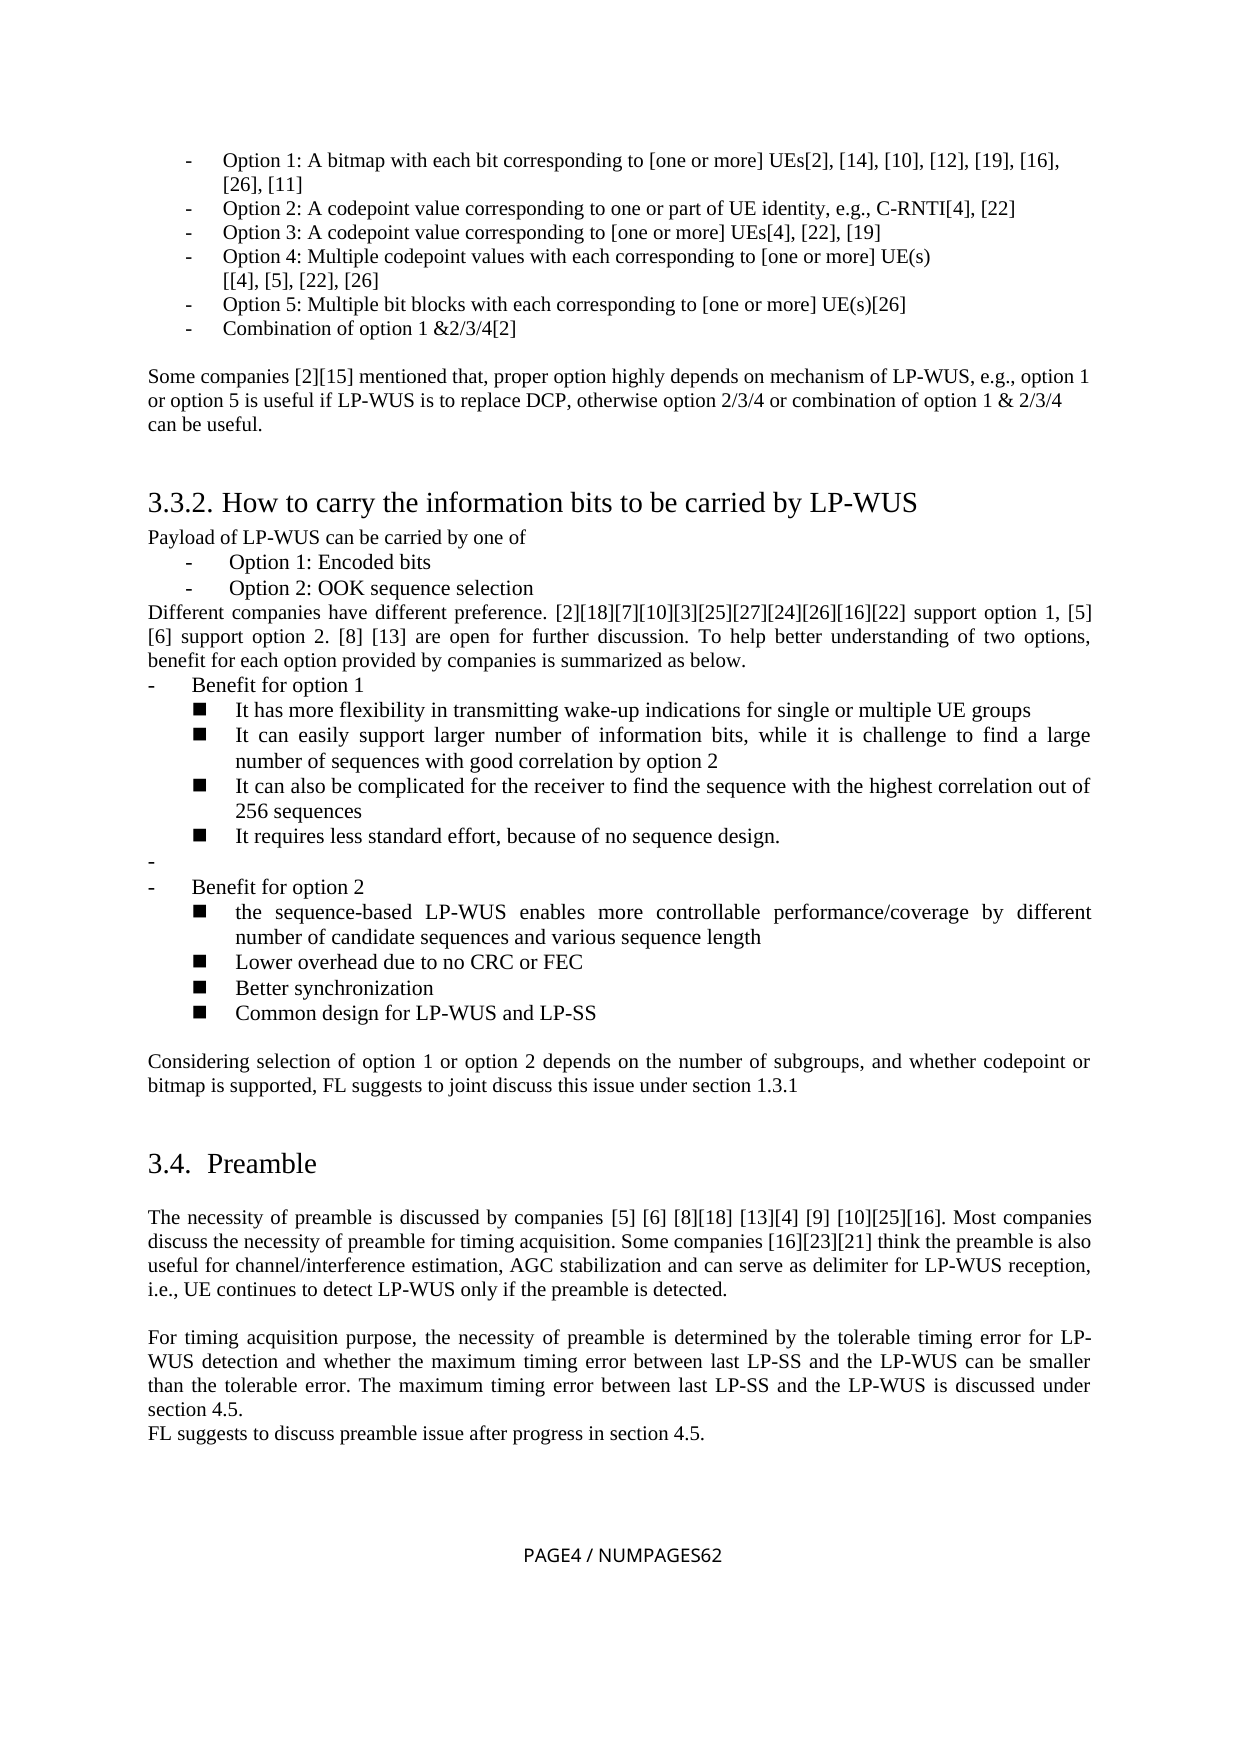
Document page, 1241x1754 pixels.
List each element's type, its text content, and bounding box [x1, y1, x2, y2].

list the sequence-based LP-WUS enables more controllable performance/coverage by different number of candidate sequences and various sequence length [191, 899, 1092, 949]
list Benefit for option 1 [148, 672, 1092, 697]
text Different companies have different preference. [2][18][7][10][3][25][27][24][26][16][22] support option 1, [5] [6] support option 2. [8] [13] are open for further discussion. To help better understanding of two options, benefit for each option provided by companies is summarized as below. [148, 600, 1092, 672]
list Benefit for option 2 [148, 874, 1092, 899]
text Payload of LP-WUS can be carried by one of [148, 525, 1092, 549]
list Option 1: A bitmap with each bit corresponding to [one or more] UEs[2], [14], [10], [12], [19], [16], [26], [11] [185, 148, 1092, 196]
list It has more flexibility in transmitting wake-up indications for single or multiple UE groups [191, 697, 1092, 722]
text [[4], [5], [22], [26] [223, 268, 1092, 292]
list It requires less standard effort, because of no sequence design. [191, 823, 1092, 848]
list Option 4: Multiple codepoint values with each corresponding to [one or more] UE(s) [185, 244, 1092, 268]
list Option 1: Encoded bits [185, 549, 1092, 574]
text Considering selection of option 1 or option 2 depends on the number of subgroups, and whether codepoint or bitmap is supported, FL suggests to joint discuss this issue under section 1.3.1 [148, 1049, 1092, 1097]
text The necessity of preamble is discussed by companies [5] [6] [8][18] [13][4] [9] [10][25][16]. Most companies discuss the necessity of preamble for timing acquisition. Some companies [16][23][21] think the preamble is also useful for channel/interference estimation, AGC stabilization and can serve as delimiter for LP-WUS reception, i.e., UE continues to detect LP-WUS only if the preamble is detected. [148, 1205, 1092, 1301]
list Common design for LP-WUS and LP-SS [191, 1000, 1092, 1025]
list It can easily support larger number of information bits, while it is challenge to find a large number of sequences with good correlation by option 2 [191, 722, 1092, 773]
text FL suggests to discuss preamble issue after progress in section 4.5. [148, 1421, 1092, 1445]
list Option 2: A codepoint value corresponding to one or part of UE identity, e.g., C-RNTI[4], [22] [185, 196, 1092, 220]
list Option 5: Multiple bit blocks with each corresponding to [one or more] UE(s)[26] [185, 292, 1092, 316]
list Preamble [148, 1146, 1092, 1180]
list Option 3: A codepoint value corresponding to [one or more] UEs[4], [22], [19] [185, 220, 1092, 244]
text Some companies [2][15] mentioned that, proper option highly depends on mechanism of LP-WUS, e.g., option 1 or option 5 is useful if LP-WUS is to replace DCP, otherwise option 2/3/4 or combination of option 1 & 2/3/4 can be useful. [148, 364, 1092, 436]
list How to carry the information bits to be carried by LP-WUS [148, 486, 1092, 519]
list Combination of option 1 &2/3/4[2] [185, 316, 1092, 340]
list Option 2: OOK sequence selection [185, 574, 1092, 600]
list Lower overhead due to no CRC or FEC [191, 949, 1092, 974]
list Better synchronization [191, 974, 1092, 1000]
text For timing acquisition purpose, the necessity of preamble is determined by the tolerable timing error for LP-WUS detection and whether the maximum timing error between last LP-SS and the LP-WUS can be smaller than the tolerable error. The maximum timing error between last LP-SS and the LP-WUS is discussed under section 4.5. [148, 1325, 1092, 1421]
list It can also be complicated for the receiver to find the sequence with the highest correlation out of 256 sequences [191, 773, 1092, 823]
